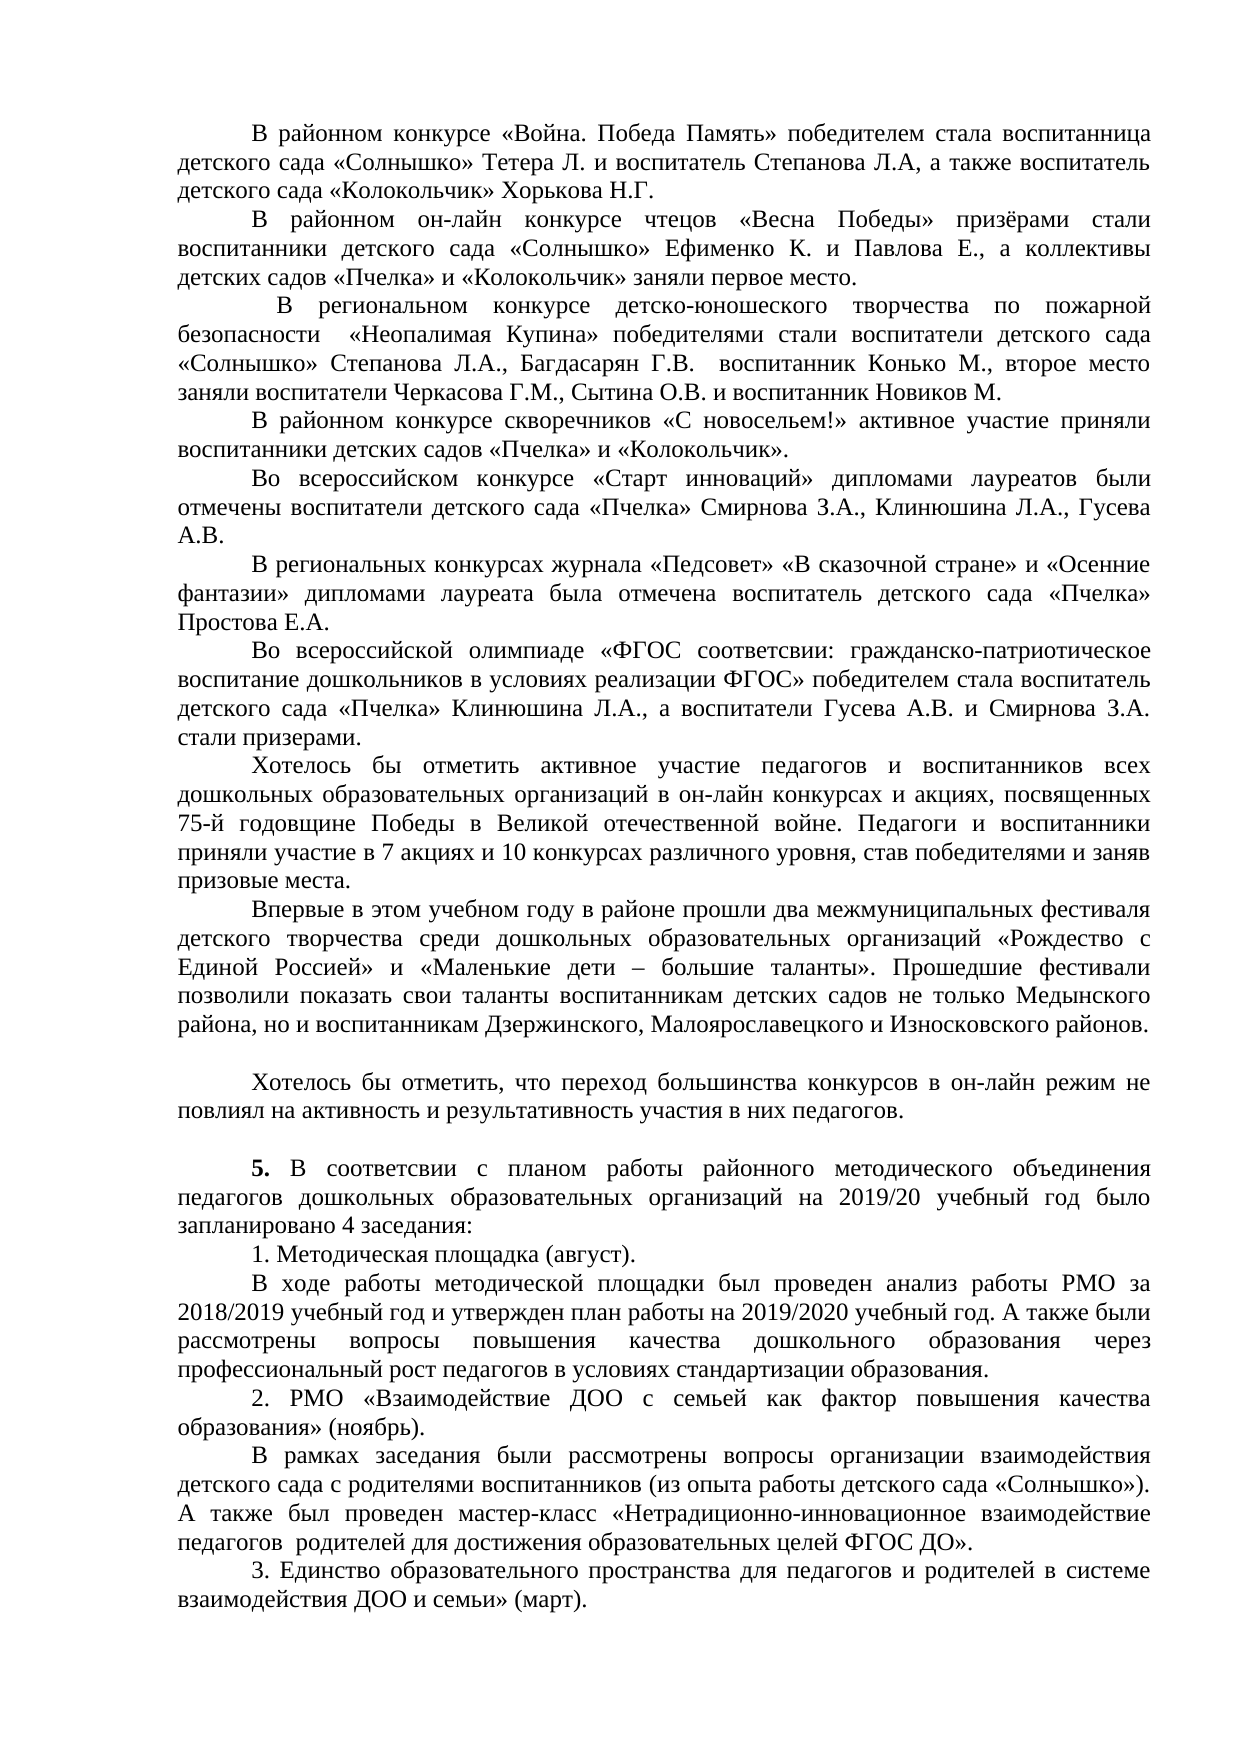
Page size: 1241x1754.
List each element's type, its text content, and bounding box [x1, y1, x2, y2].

text 2. РМО «Взаимодействие ДОО с семьей как фактор повышения качества образования» (ноябрь). [177, 1383, 1152, 1441]
text В районном конкурсе «Война. Победа Память» победителем стала воспитанница детского сада «Солнышко» Тетера Л. и воспитатель Степанова Л.А, а также воспитатель детского сада «Колокольчик» Хорькова Н.Г. [177, 118, 1152, 204]
text В региональных конкурсах журнала «Педсовет» «В сказочной стране» и «Осенние фантазии» дипломами лауреата была отмечена воспитатель детского сада «Пчелка» Простова Е.А. [177, 549, 1152, 636]
text В рамках заседания были рассмотрены вопросы организации взаимодействия детского сада с родителями воспитанников (из опыта работы детского сада «Солнышко»). А также был проведен мастер-класс «Нетрадиционно-инновационное взаимодействие педагогов родителей для достижения образовательных целей ФГОС ДО». [177, 1441, 1152, 1556]
text В региональном конкурсе детско-юношеского творчества по пожарной безопасности «Неопалимая Купина» победителями стали воспитатели детского сада «Солнышко» Степанова Л.А., Багдасарян Г.В. воспитанник Конько М., второе место заняли воспитатели Черкасова Г.М., Сытина О.В. и воспитанник Новиков М. [177, 291, 1152, 406]
text 5. В соответсвии с планом работы районного методического объединения педагогов дошкольных образовательных организаций на 2019/20 учебный год было запланировано 4 заседания: [177, 1153, 1152, 1239]
text В районном конкурсе скворечников «С новосельем!» активное участие приняли воспитанники детских садов «Пчелка» и «Колокольчик». [177, 406, 1152, 463]
text Хотелось бы отметить активное участие педагогов и воспитанников всех дошкольных образовательных организаций в он-лайн конкурсах и акциях, посвященных 75-й годовщине Победы в Великой отечественной войне. Педагоги и воспитанники приняли участие в 7 акциях и 10 конкурсах различного уровня, став победителями и заняв призовые места. [177, 751, 1152, 894]
text Хотелось бы отметить, что переход большинства конкурсов в он-лайн режим не повлиял на активность и результативность участия в них педагогов. [177, 1067, 1152, 1124]
text 1. Методическая площадка (август). [177, 1239, 1152, 1268]
text Во всероссийском конкурсе «Старт инноваций» дипломами лауреатов были отмечены воспитатели детского сада «Пчелка» Смирнова З.А., Клинюшина Л.А., Гусева А.В. [177, 463, 1152, 549]
text В районном он-лайн конкурсе чтецов «Весна Победы» призёрами стали воспитанники детского сада «Солнышко» Ефименко К. и Павлова Е., а коллективы детских садов «Пчелка» и «Колокольчик» заняли первое место. [177, 204, 1152, 291]
text Во всероссийской олимпиаде «ФГОС соответсвии: гражданско-патриотическое воспитание дошкольников в условиях реализации ФГОС» победителем стала воспитатель детского сада «Пчелка» Клинюшина Л.А., а воспитатели Гусева А.В. и Смирнова З.А. стали призерами. [177, 636, 1152, 751]
text 3. Единство образовательного пространства для педагогов и родителей в системе взаимодействия ДОО и семьи» (март). [177, 1556, 1152, 1613]
text Впервые в этом учебном году в районе прошли два межмуниципальных фестиваля детского творчества среди дошкольных образовательных организаций «Рождество с Единой Россией» и «Маленькие дети – большие таланты». Прошедшие фестивали позволили показать свои таланты воспитанникам детских садов не только Медынского района, но и воспитанникам Дзержинского, Малоярославецкого и Износковского районов. [177, 894, 1152, 1038]
text В ходе работы методической площадки был проведен анализ работы РМО за 2018/2019 учебный год и утвержден план работы на 2019/2020 учебный год. А также были рассмотрены вопросы повышения качества дошкольного образования через профессиональный рост педагогов в условиях стандартизации образования. [177, 1268, 1152, 1383]
